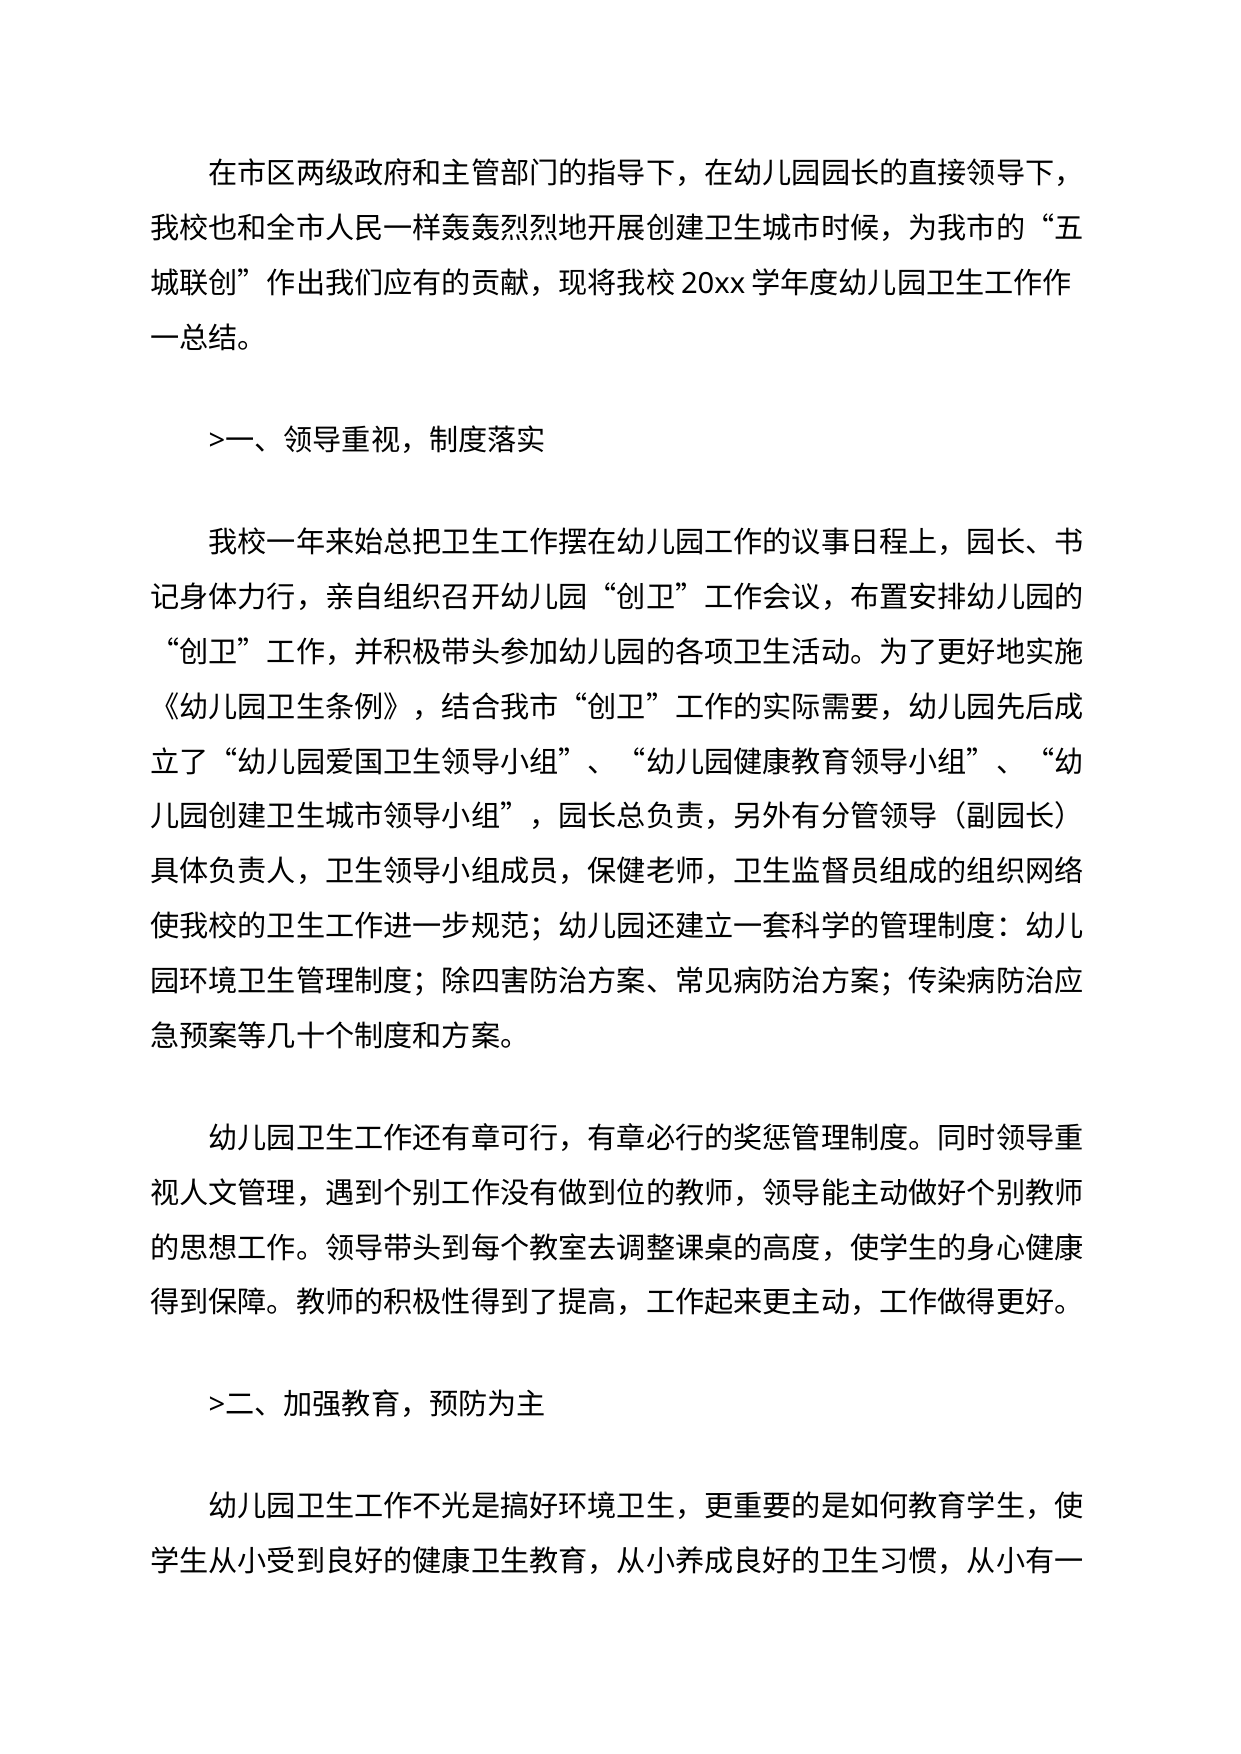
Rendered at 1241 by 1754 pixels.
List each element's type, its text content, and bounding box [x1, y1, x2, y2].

text >二、加强教育，预防为主 [150, 1381, 1090, 1423]
text >一、领导重视，制度落实 [150, 417, 1090, 459]
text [150, 1483, 1090, 1580]
text 幼儿园卫生工作还有章可行，有章必行的奖惩管理制度。同时领导重视人文管理，遇到个别工作没有做到位的教师，领导能主动做好个别教师的思想工作。领导带头到每个教室去调整课桌的高度，使学生的身心健康得到保障。教师的积极性得到了提高，工作起来更主动，工作做得更好。 [150, 1114, 1090, 1321]
text 在市区两级政府和主管部门的指导下，在幼儿园园长的直接领导下，我校也和全市人民一样轰轰烈烈地开展创建卫生城市时候，为我市的“五城联创”作出我们应有的贡献，现将我校20xx学年度幼儿园卫生工作作一总结。 [150, 150, 1090, 357]
text 我校一年来始总把卫生工作摆在幼儿园工作的议事日程上，园长、书记身体力行，亲自组织召开幼儿园“创卫”工作会议，布置安排幼儿园的“创卫”工作，并积极带头参加幼儿园的各项卫生活动。为了更好地实施《幼儿园卫生条例》，结合我市“创卫”工作的实际需要，幼儿园先后成立了“幼儿园爱国卫生领导小组”、“幼儿园健康教育领导小组”、“幼儿园创建卫生城市领导小组”，园长总负责，另外有分管领导（副园长）具体负责人，卫生领导小组成员，保健老师，卫生监督员组成的组织网络使我校的卫生工作进一步规范；幼儿园还建立一套科学的管理制度：幼儿园环境卫生管理制度；除四害防治方案、常见病防治方案；传染病防治应急预案等几十个制度和方案。 [150, 518, 1090, 1055]
